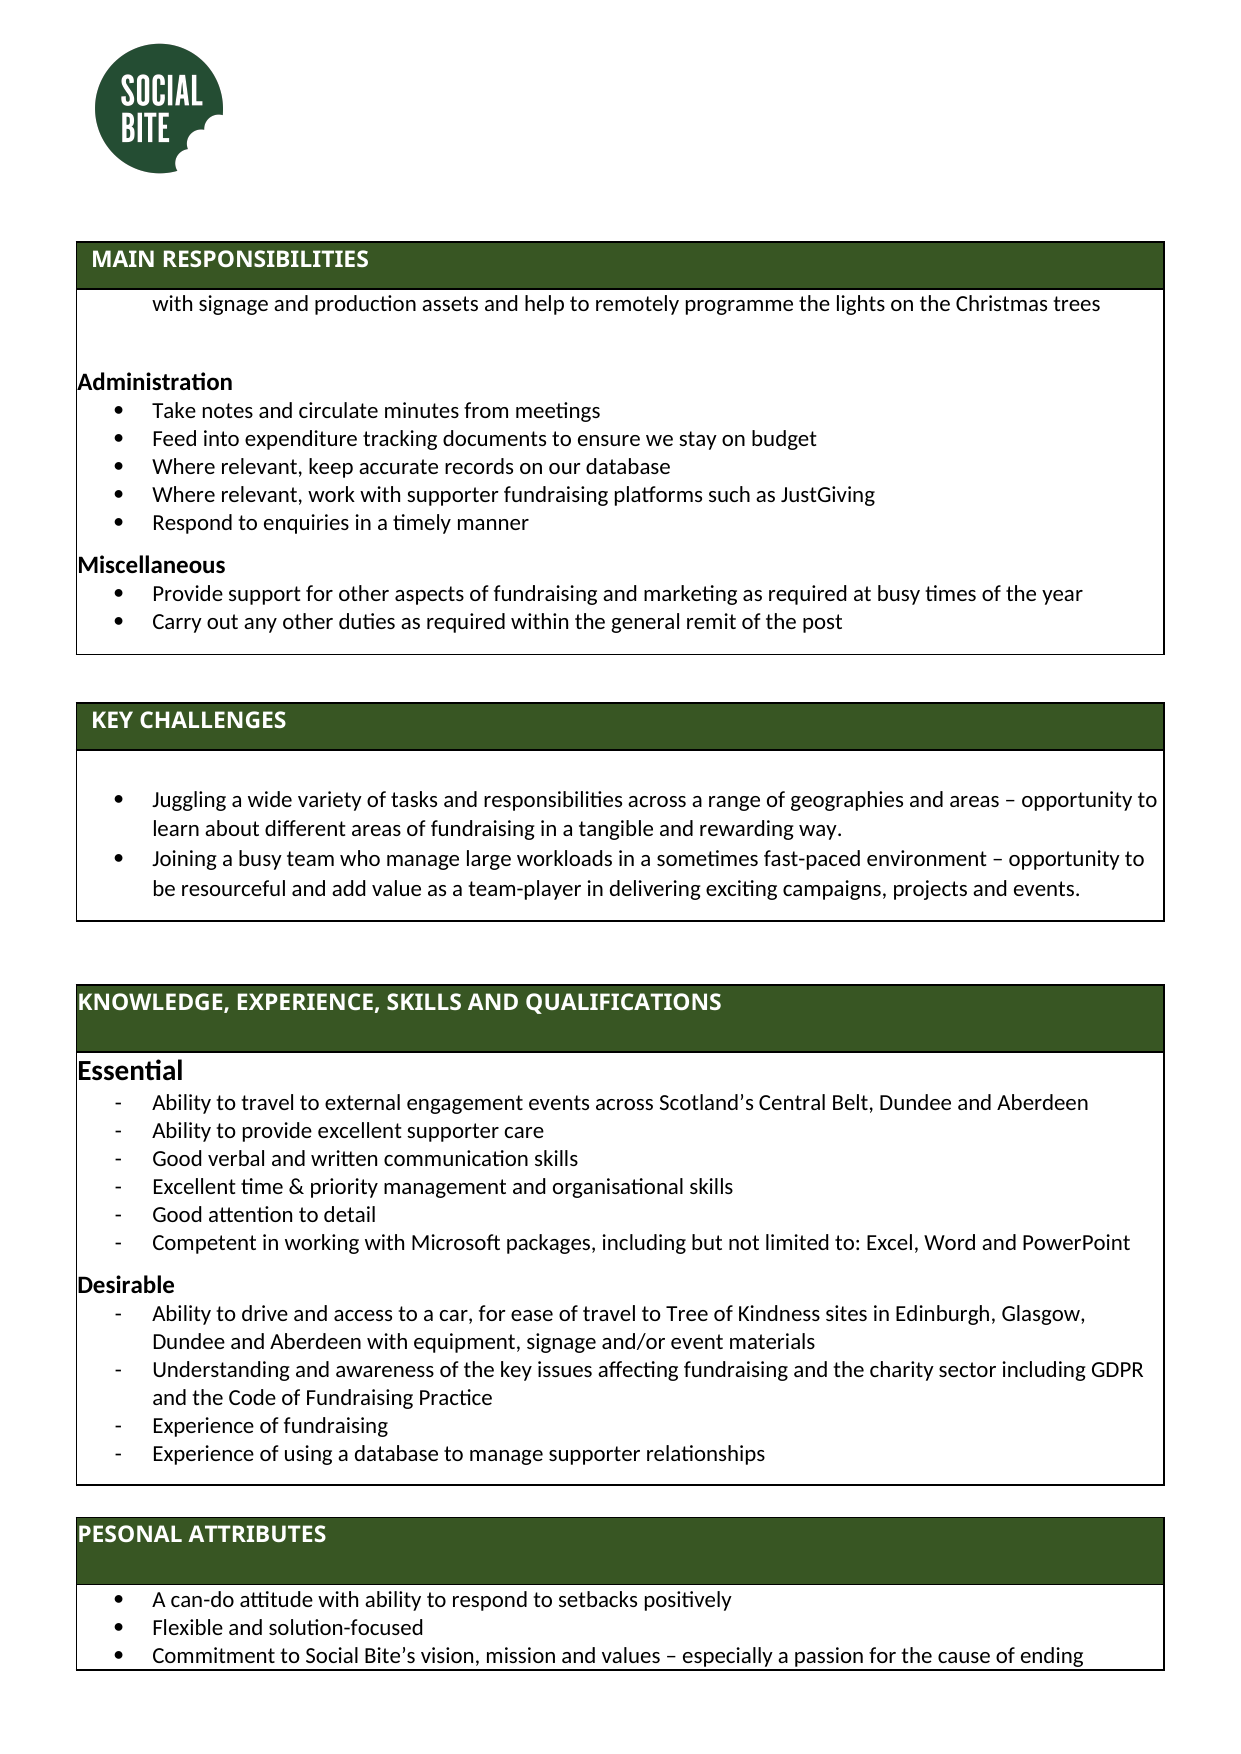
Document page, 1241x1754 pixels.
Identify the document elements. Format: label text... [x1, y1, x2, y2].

table_header Juggling a wide variety of tasks and responsibilities across a range of geographies and areas – opportunity to learn about different areas of fundraising in a tangible and rewarding way. Joining a busy team who manage large workloads in a sometimes fast-paced environment – opportunity to be resourceful and add value as a team-player in delivering exciting campaigns, projects and events. [77, 751, 1163, 920]
table_cell Essential Ability to travel to external engagement events across Scotland’s Central Belt, Dundee and Aberdeen Ability to provide excellent supporter care Good verbal and written communication skills Excellent time & priority management and organisational skills Good attention to detail Competent in working with Microsoft packages, including but not limited to: Excel, Word and PowerPoint Desirable Ability to drive and access to a car, for ease of travel to Tree of Kindness sites in Edinburgh, Glasgow, Dundee and Aberdeen with equipment, signage and/or event materials Understanding and awareness of the key issues affecting fundraising and the charity sector including GDPR and the Code of Fundraising Practice Experience of fundraising Experience of using a database to manage supporter relationships [77, 1053, 1163, 1484]
table_header KEY CHALLENGES [77, 704, 1163, 749]
table_header KNOWLEDGE, EXPERIENCE, SKILLS AND QUALIFICATIONS [77, 986, 1163, 1051]
table_header PESONAL ATTRIBUTES [77, 1518, 1163, 1584]
table_header MAIN RESPONSIBILITIES [77, 243, 1163, 288]
picture [91, 41, 227, 176]
